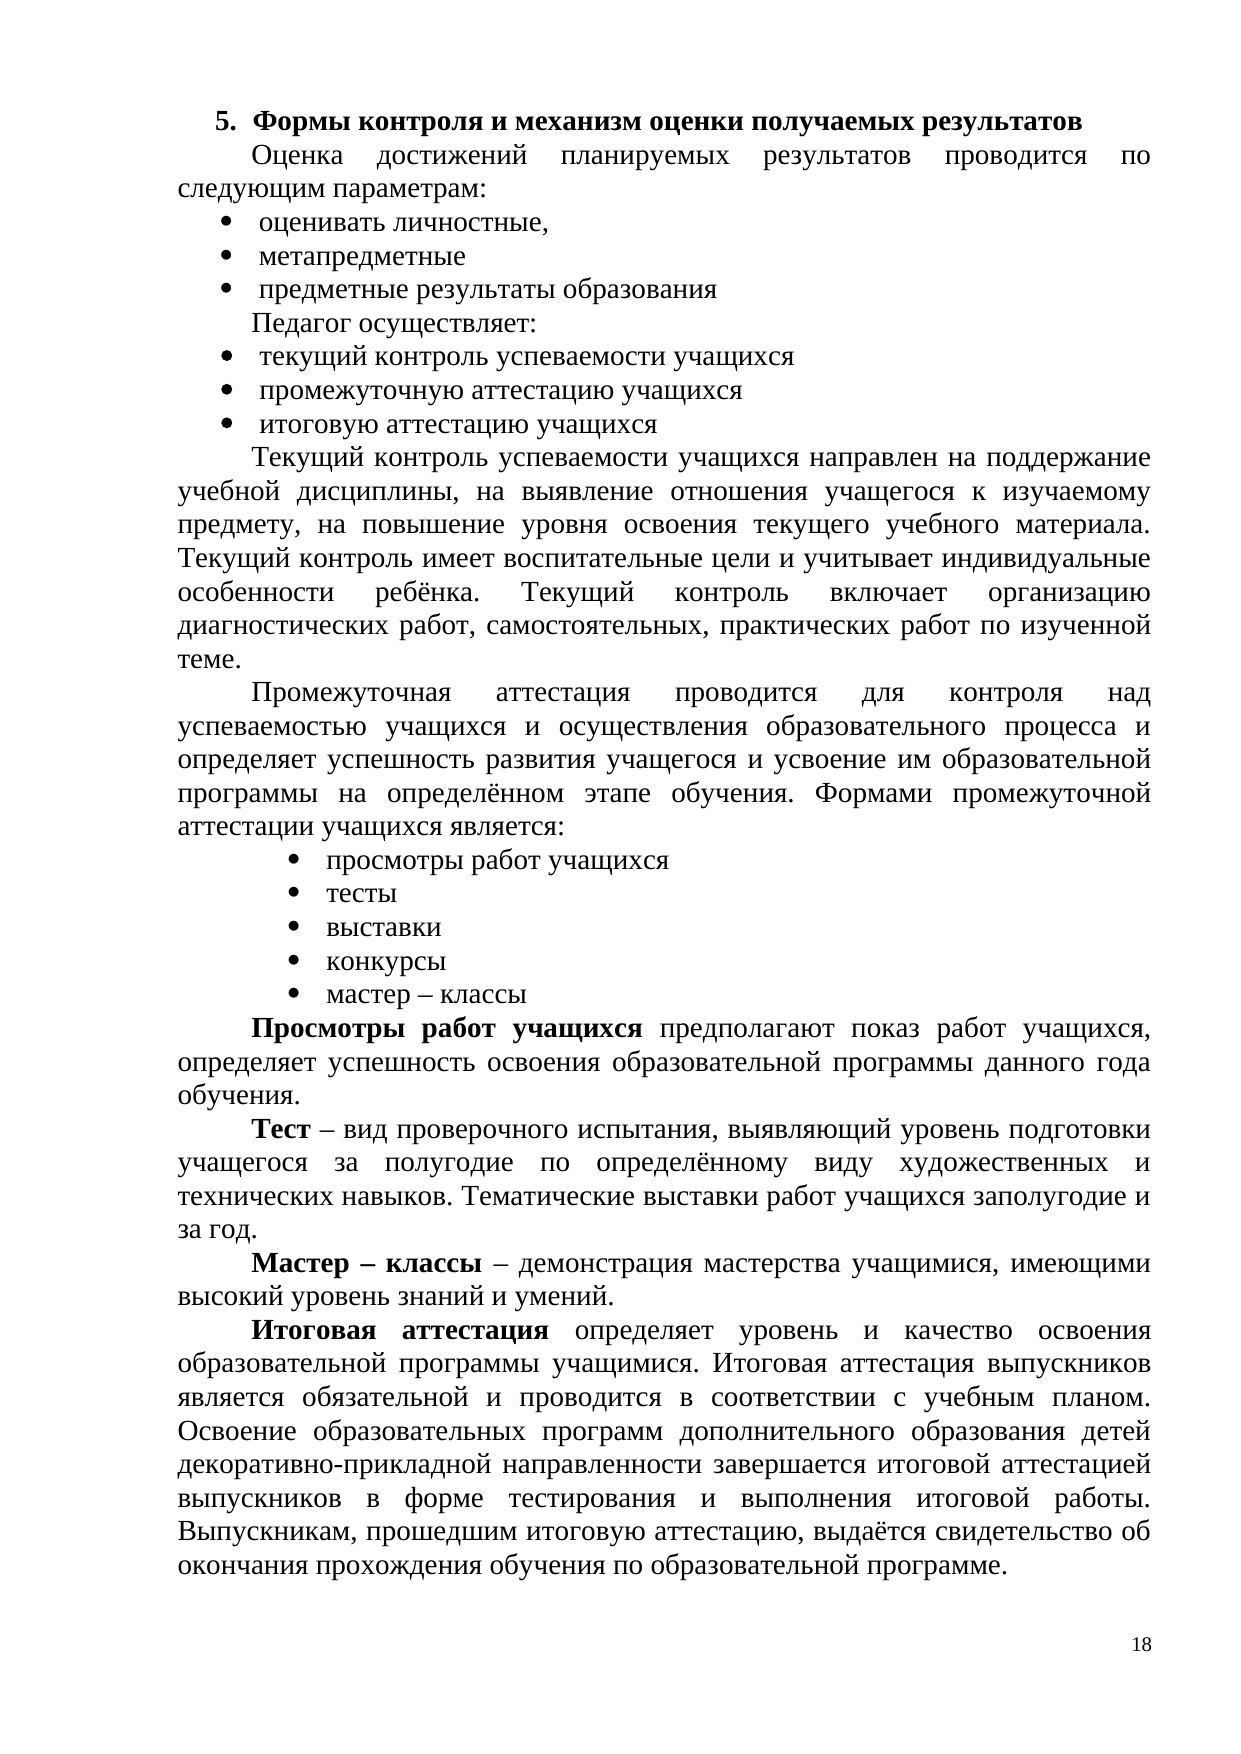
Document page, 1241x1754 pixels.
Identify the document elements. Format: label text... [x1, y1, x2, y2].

list предметные результаты образования [221, 271, 1152, 305]
list текущий контроль успеваемости учащихся [222, 338, 1152, 372]
text Текущий контроль успеваемости учащихся направлен на поддержание учебной дисциплины, на выявление отношения учащегося к изучаемому предмету, на повышение уровня освоения текущего учебного материала. Текущий контроль имеет воспитательные цели и учитывает индивидуальные особенности ребёнка. Текущий контроль включает организацию диагностических работ, самостоятельных, практических работ по изученной теме. [177, 439, 1152, 674]
list мастер – классы [288, 977, 1152, 1010]
list Формы контроля и механизм оценки получаемых результатов [215, 103, 1152, 137]
text Промежуточная аттестация проводится для контроля над успеваемостью учащихся и осуществления образовательного процесса и определяет успешность развития учащегося и усвоение им образовательной программы на определённом этапе обучения. Формами промежуточной аттестации учащихся является: [177, 674, 1152, 842]
list промежуточную аттестацию учащихся [222, 372, 1152, 406]
list оценивать личностные, [221, 204, 1152, 238]
list просмотры работ учащихся [288, 842, 1152, 876]
list конкурсы [288, 943, 1152, 977]
list тесты [288, 876, 1152, 909]
list итоговую аттестацию учащихся [222, 406, 1152, 439]
text Оценка достижений планируемых результатов проводится по следующим параметрам: [177, 137, 1152, 204]
list метапредметные [221, 238, 1152, 271]
text Мастер – классы – демонстрация мастерства учащимися, имеющими высокий уровень знаний и умений. [177, 1245, 1152, 1312]
text Просмотры работ учащихся предполагают показ работ учащихся, определяет успешность освоения образовательной программы данного года обучения. [177, 1010, 1152, 1111]
list выставки [288, 909, 1152, 943]
text Тест – вид проверочного испытания, выявляющий уровень подготовки учащегося за полугодие по определённому виду художественных и технических навыков. Тематические выставки работ учащихся заполугодие и за год. [177, 1111, 1152, 1245]
text Итоговая аттестация определяет уровень и качество освоения образовательной программы учащимися. Итоговая аттестация выпускников является обязательной и проводится в соответствии с учебным планом. Освоение образовательных программ дополнительного образования детей декоративно-прикладной направленности завершается итоговой аттестацией выпускников в форме тестирования и выполнения итоговой работы. Выпускникам, прошедшим итоговую аттестацию, выдаётся свидетельство об окончания прохождения обучения по образовательной программе. [177, 1312, 1152, 1580]
text Педагог осуществляет: [177, 305, 1152, 338]
